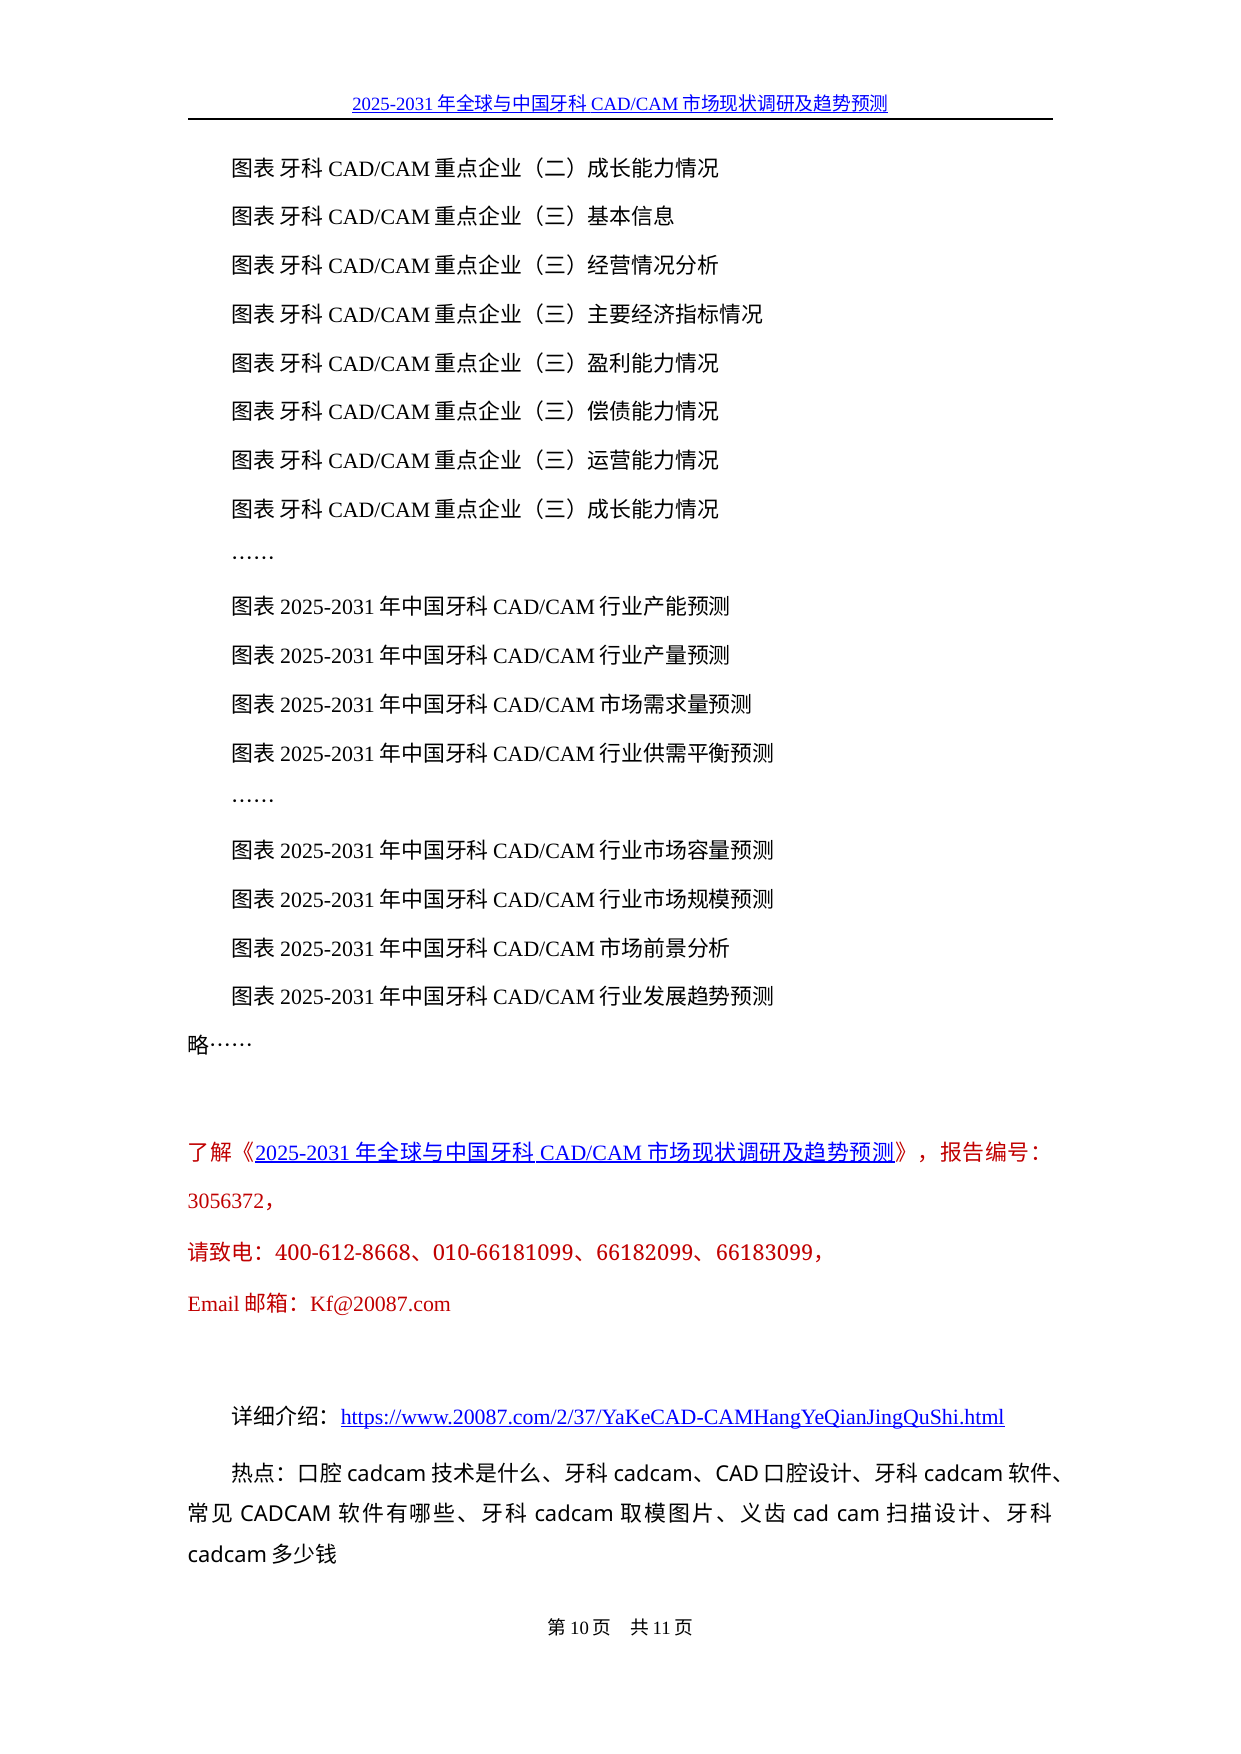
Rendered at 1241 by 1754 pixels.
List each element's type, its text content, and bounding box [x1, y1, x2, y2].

text 请致电：400-612-8668、010-66181099、66182099、66183099， [187, 1234, 1053, 1267]
text Email邮箱：Kf@20087.com [187, 1286, 1053, 1318]
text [187, 150, 1053, 1060]
text 详细介绍：https://www.20087.com/2/37/YaKeCAD-CAMHangYeQianJingQuShi.html [187, 1399, 1053, 1431]
text 热点：口腔cadcam技术是什么、牙科cadcam、CAD口腔设计、牙科cadcam软件、常见CADCAM软件有哪些、牙科cadcam取模图片、义齿cad cam扫描设计、牙科cadcam多少钱 [187, 1456, 1053, 1569]
text 了解《2025-2031年全球与中国牙科CAD/CAM市场现状调研及趋势预测》，报告编号：3056372， [187, 1134, 1053, 1215]
